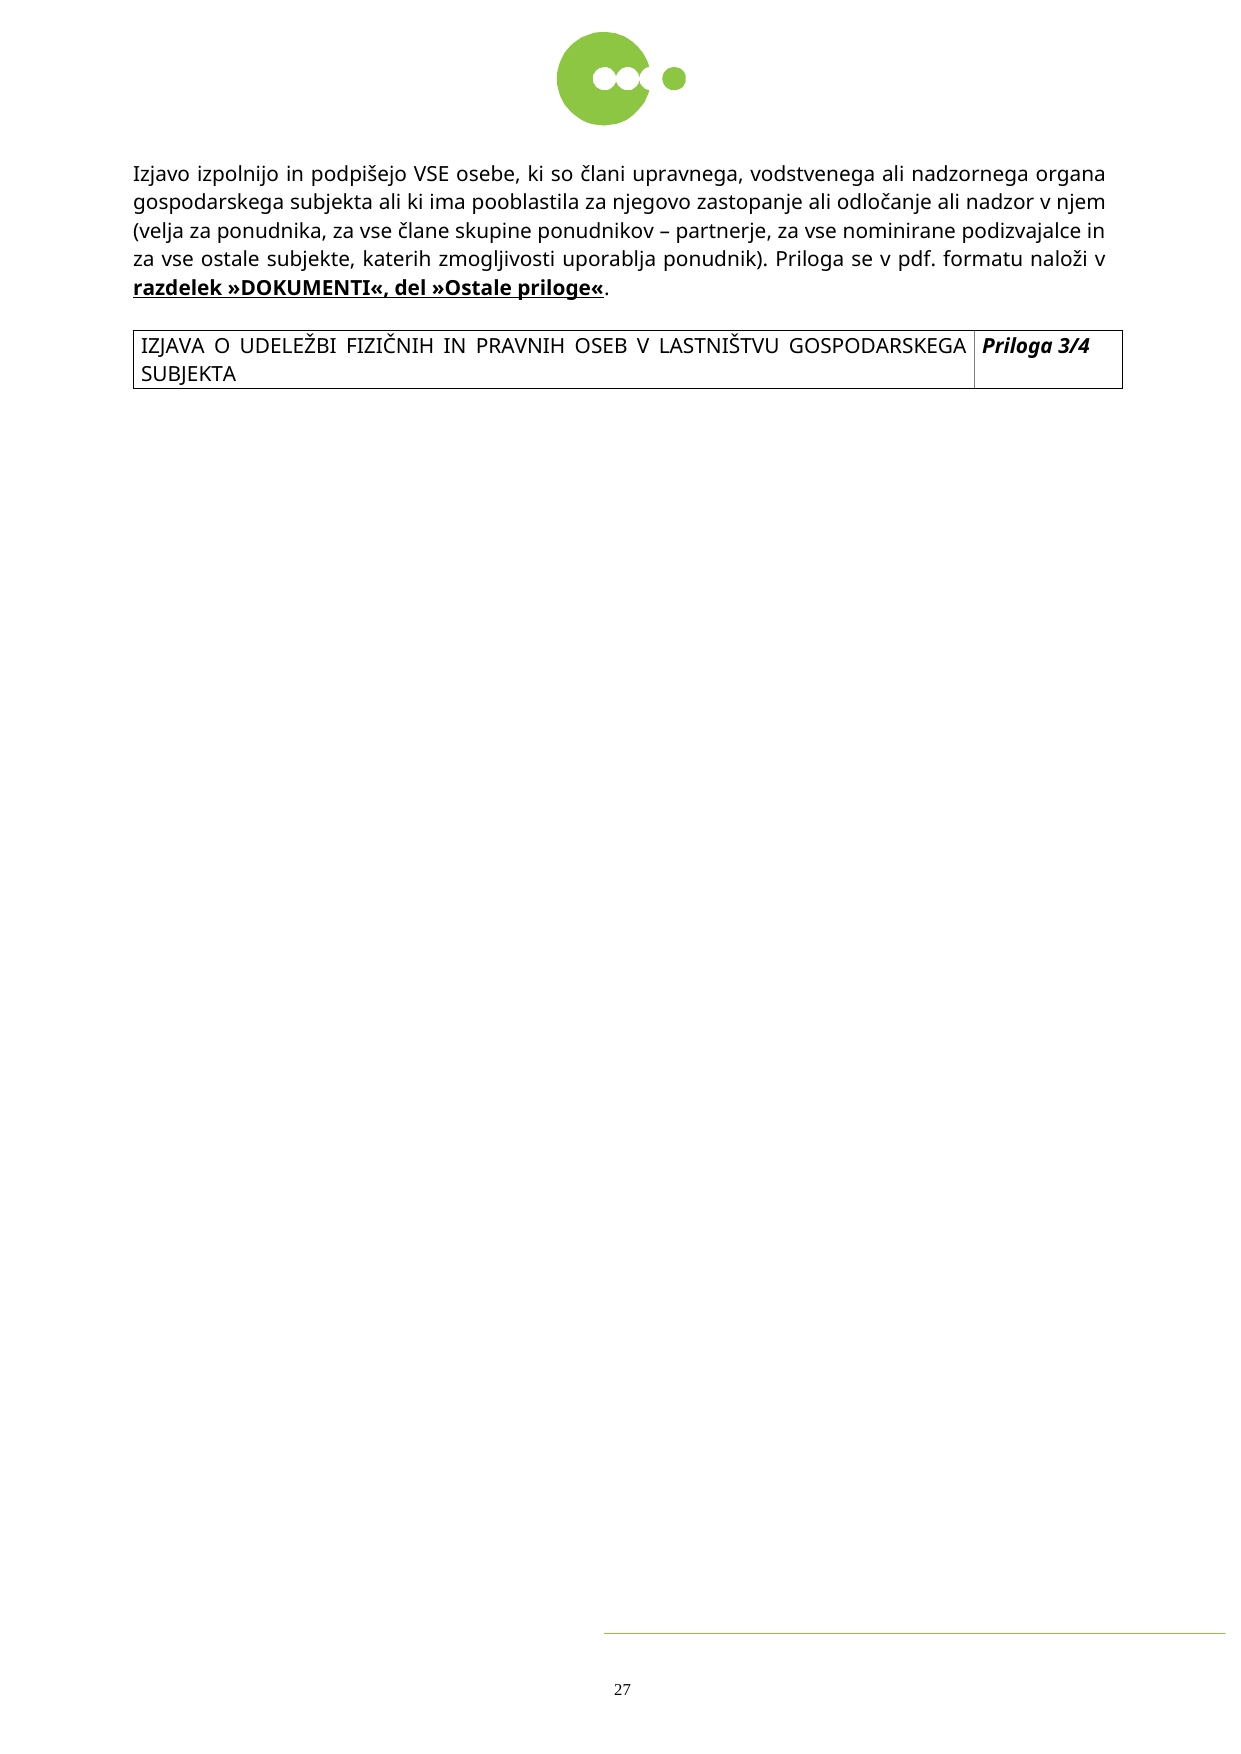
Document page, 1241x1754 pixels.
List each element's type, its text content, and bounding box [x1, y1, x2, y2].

text Izjavo izpolnijo in podpišejo VSE osebe, ki so člani upravnega, vodstvenega ali nadzornega organa gospodarskega subjekta ali ki ima pooblastila za njegovo zastopanje ali odločanje ali nadzor v njem (velja za ponudnika, za vse člane skupine ponudnikov – partnerje, za vse nominirane podizvajalce in za vse ostale subjekte, katerih zmogljivosti uporablja ponudnik). Priloga se v pdf. formatu naloži v razdelek »DOKUMENTI«, del »Ostale priloge«. [133, 159, 1107, 301]
table_header IZJAVA O UDELEŽBI FIZIČNIH IN PRAVNIH OSEB V LASTNIŠTVU GOSPODARSKEGA SUBJEKTA [134, 331, 974, 388]
table_header Priloga 3/4 [975, 331, 1122, 388]
